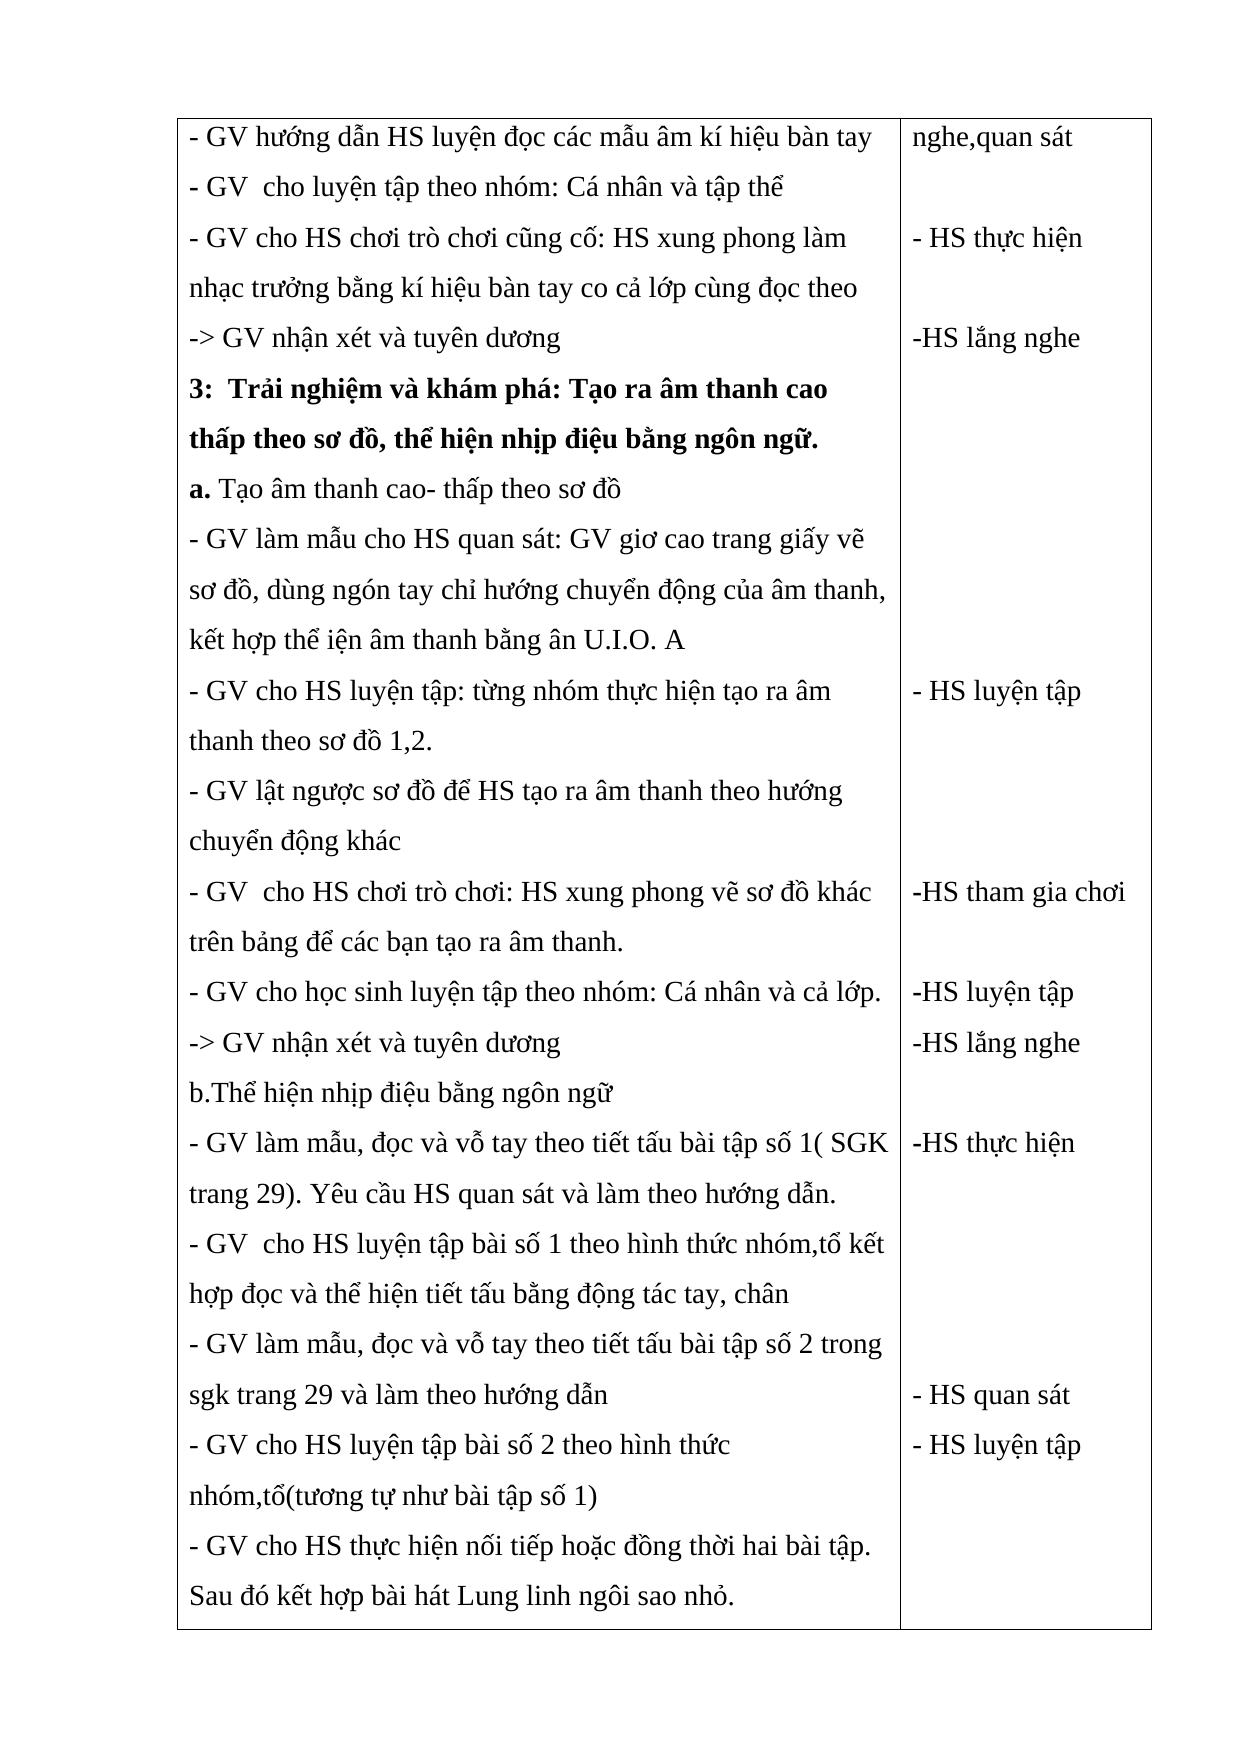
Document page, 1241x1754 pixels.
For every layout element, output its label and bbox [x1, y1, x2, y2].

table_cell [901, 119, 1151, 1628]
table_cell [178, 119, 900, 1628]
